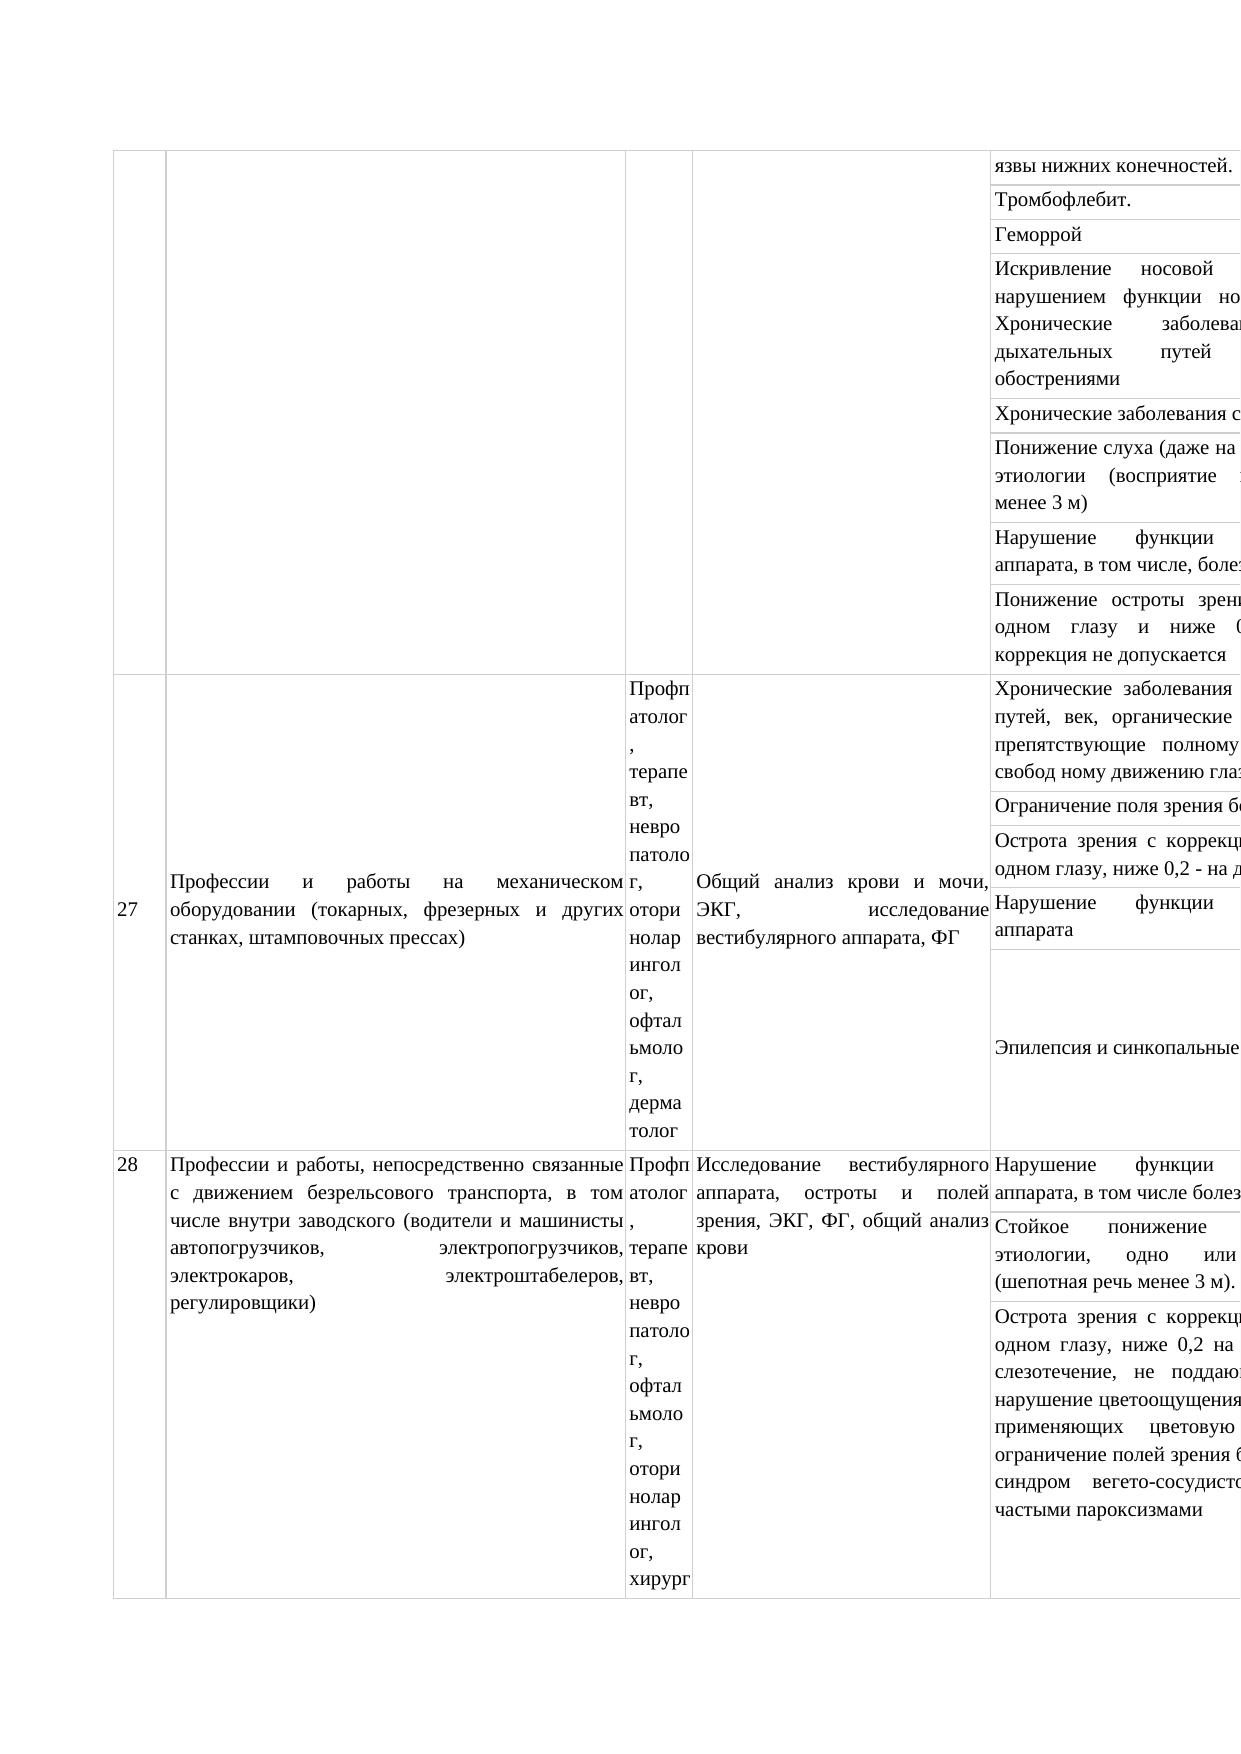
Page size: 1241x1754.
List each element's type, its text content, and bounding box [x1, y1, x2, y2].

table_cell Нарушение функции вестибулярного аппарата [991, 888, 1240, 949]
table_cell Ограничение поля зрения более чем на 20о [991, 792, 1240, 825]
table_cell Искривление носовой перегородки с нарушением функции носового дыхания Хронические заболевания верхних дыхательных путей с частыми обострениями [991, 254, 1240, 398]
table_cell Геморрой [991, 220, 1240, 253]
table_cell Профпатолог, терапевт, невропатолог, офтальмолог, оториноларинголог, хирург [626, 1151, 692, 1598]
table_cell Понижение слуха (даже на одно ухо) любой этиологии (восприятие шепотной речи менее 3 м) [991, 434, 1240, 522]
table_cell Острота зрения с коррекцией ниже 0,5 на одном глазу, ниже 0,2 - на другом. [991, 826, 1240, 887]
table_cell Стойкое понижение слуха любой этиологии, одно или двустороннее (шепотная речь менее 3 м). [991, 1213, 1240, 1301]
table_cell Профпатолог, терапевт, невропатолог, оториноларинголог, офтальмолог, дерматолог [626, 675, 692, 1149]
table_cell Профессии и работы, непосредственно связанные с движением безрельсового транспорта, в том числе внутри заводского (водители и машинисты автопогрузчиков, электропогрузчиков, электрокаров, электроштабелеров, регулировщики) [167, 1151, 625, 1598]
table_cell Тромбофлебит. [991, 186, 1240, 219]
table_cell Понижение остроты зрения ниже 0,8 на одном глазу и ниже 0,5 на другом, коррекция не допускается [991, 585, 1240, 673]
table_cell Нарушение функции вестибулярного аппарата, в том числе болезнь Меньера. [991, 1151, 1240, 1211]
table_cell Хронические заболевания слезовыводящих путей, век, органические недостатки век, препятствующие полному их смыканию, свобод ному движению глазного яблока [991, 675, 1240, 791]
table_cell Профессии и работы на механическом оборудовании (токарных, фрезерных и других станках, штамповочных прессах) [167, 675, 625, 1149]
table_cell 28 [114, 1151, 165, 1598]
table_cell Острота зрения с коррекцией ниже 0,5 на одном глазу, ниже 0,2 на другом; стойкое слезотечение, не поддающееся лечению; нарушение цветоощущения для работников, применяющих цветовую сигнализацию; ограничение полей зрения более чем на 200, синдром вегето-сосудистой дистонии с частыми пароксизмами [991, 1302, 1240, 1598]
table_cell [991, 151, 1240, 184]
table_cell Эпилепсия и синкопальные состояния [991, 950, 1240, 1149]
table_cell Хронические заболевания среднего уха [991, 399, 1240, 432]
table_cell Нарушение функции вестибулярного аппарата, в том числе, болезнь Меньера [991, 523, 1240, 584]
table_cell Общий анализ крови и мочи, ЭКГ, исследование вестибулярного аппарата, ФГ [693, 675, 990, 1149]
table_cell Исследование вестибулярного аппарата, остроты и полей зрения, ЭКГ, ФГ, общий анализ крови [693, 1151, 990, 1598]
table_cell 27 [114, 675, 165, 1149]
